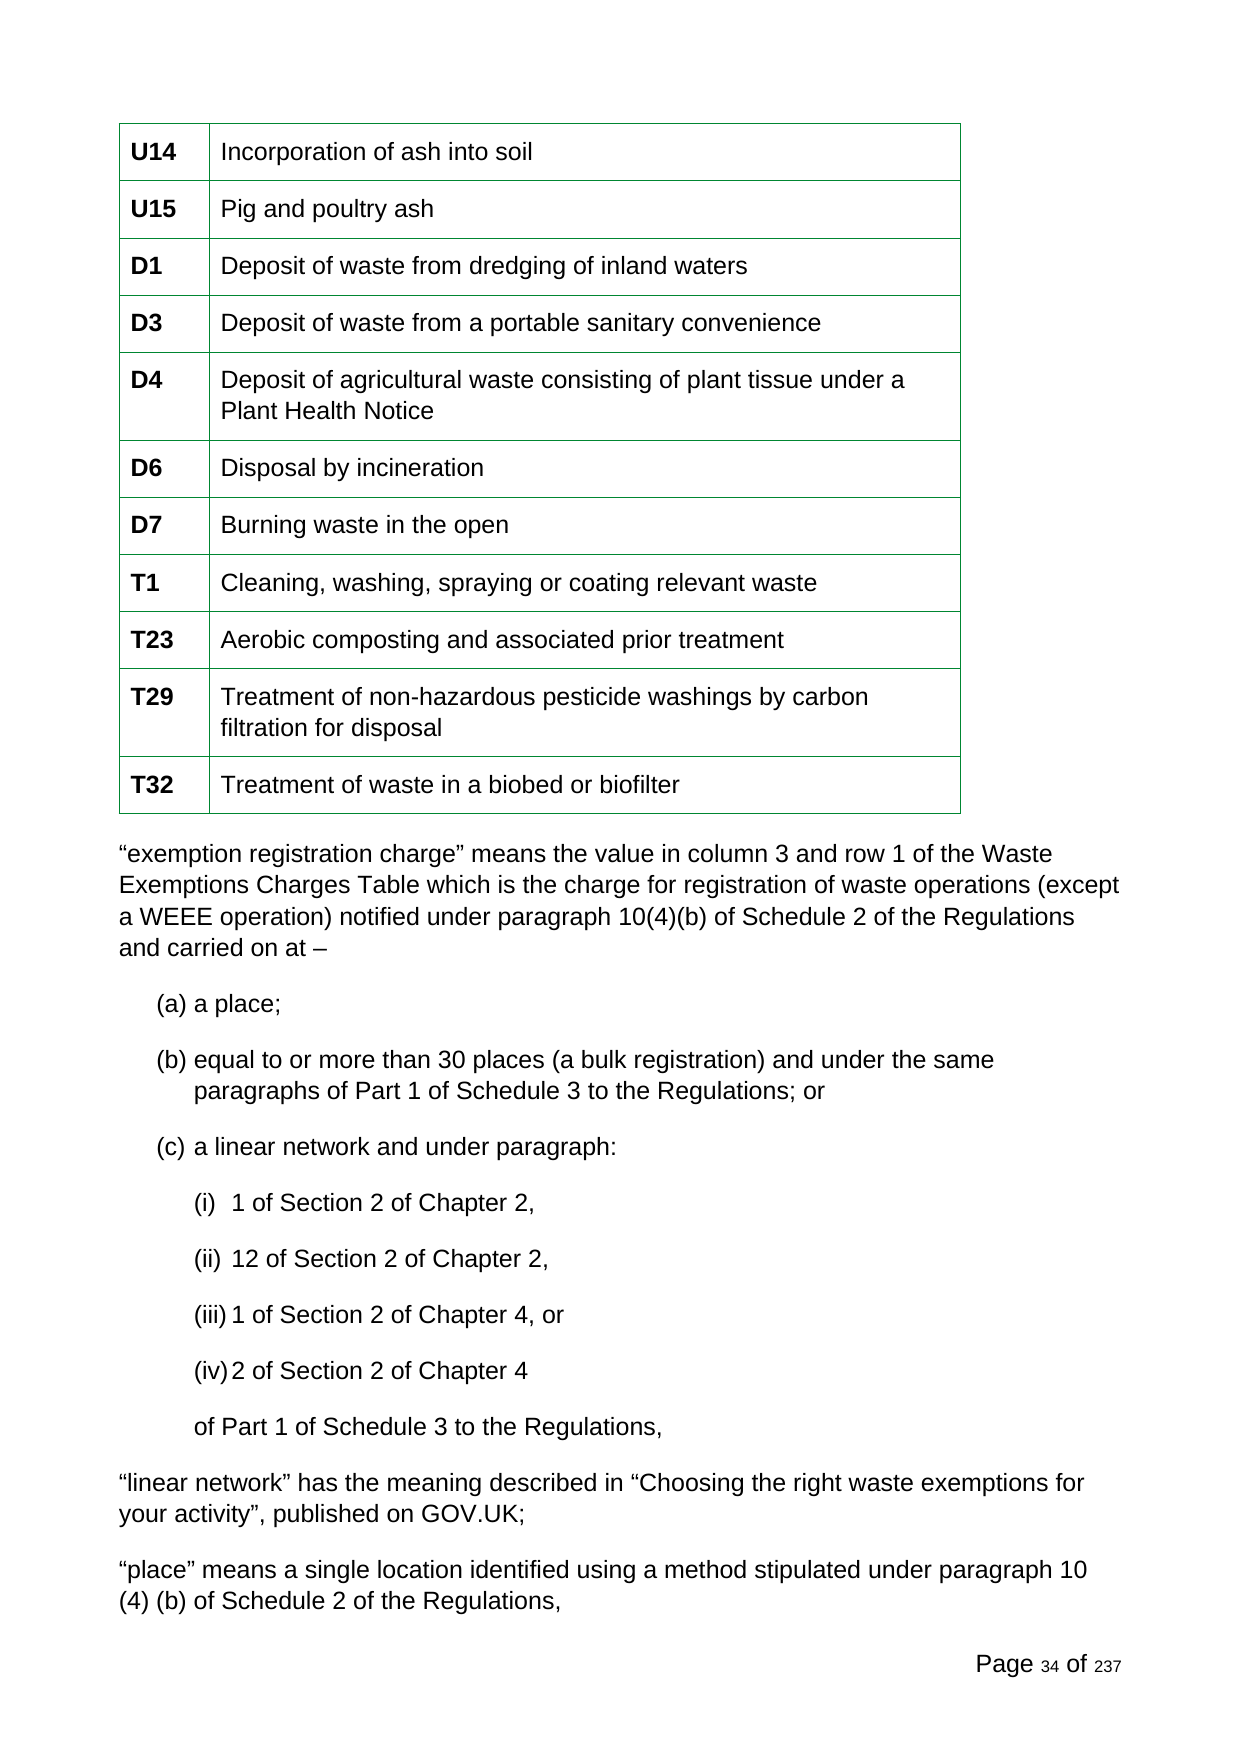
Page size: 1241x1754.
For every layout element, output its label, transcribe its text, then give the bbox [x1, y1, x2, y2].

table_cell Incorporation of ash into soil [210, 124, 960, 180]
table_cell T1 [120, 555, 209, 611]
list 12 of Section 2 of Chapter 2, [193, 1244, 1122, 1272]
table_cell Pig and poultry ash [210, 181, 960, 237]
text “linear network” has the meaning described in “Choosing the right waste exemptions for your activity”, published on GOV.UK; [118, 1468, 1122, 1528]
text “exemption registration charge” means the value in column 3 and row 1 of the Waste Exemptions Charges Table which is the charge for registration of waste operations (except a WEEE operation) notified under paragraph 10(4)(b) of Schedule 2 of the Regulations and carried on at – [118, 839, 1122, 961]
table_cell D7 [120, 498, 209, 554]
table_cell Cleaning, washing, spraying or coating relevant waste [210, 555, 960, 611]
text of Part 1 of Schedule 3 to the Regulations, [178, 1412, 1122, 1441]
table_cell U14 [120, 124, 209, 180]
table_cell Treatment of non-hazardous pesticide washings by carbon filtration for disposal [210, 669, 960, 756]
list 2 of Section 2 of Chapter 4 [193, 1356, 1122, 1384]
table_cell Disposal by incineration [210, 441, 960, 497]
text “place” means a single location identified using a method stipulated under paragraph 10 (4) (b) of Schedule 2 of the Regulations, [118, 1555, 1122, 1615]
table_cell T32 [120, 757, 209, 813]
table_cell Treatment of waste in a biobed or biofilter [210, 757, 960, 813]
table_cell D3 [120, 296, 209, 352]
table_cell D1 [120, 239, 209, 294]
table_cell Aerobic composting and associated prior treatment [210, 612, 960, 668]
list equal to or more than 30 places (a bulk registration) and under the same paragraphs of Part 1 of Schedule 3 to the Regulations; or [156, 1044, 1122, 1104]
table_cell Burning waste in the open [210, 498, 960, 554]
table_cell U15 [120, 181, 209, 237]
table_cell D4 [120, 353, 209, 440]
list 1 of Section 2 of Chapter 4, or [193, 1300, 1122, 1328]
table_cell T29 [120, 669, 209, 756]
table_cell Deposit of waste from a portable sanitary convenience [210, 296, 960, 352]
table_cell D6 [120, 441, 209, 497]
table_cell Deposit of waste from dredging of inland waters [210, 239, 960, 294]
list a place; [156, 988, 1122, 1017]
list a linear network and under paragraph: [156, 1132, 1122, 1160]
table_cell Deposit of agricultural waste consisting of plant tissue under a Plant Health Notice [210, 353, 960, 440]
list 1 of Section 2 of Chapter 2, [193, 1188, 1122, 1216]
table_cell T23 [120, 612, 209, 668]
